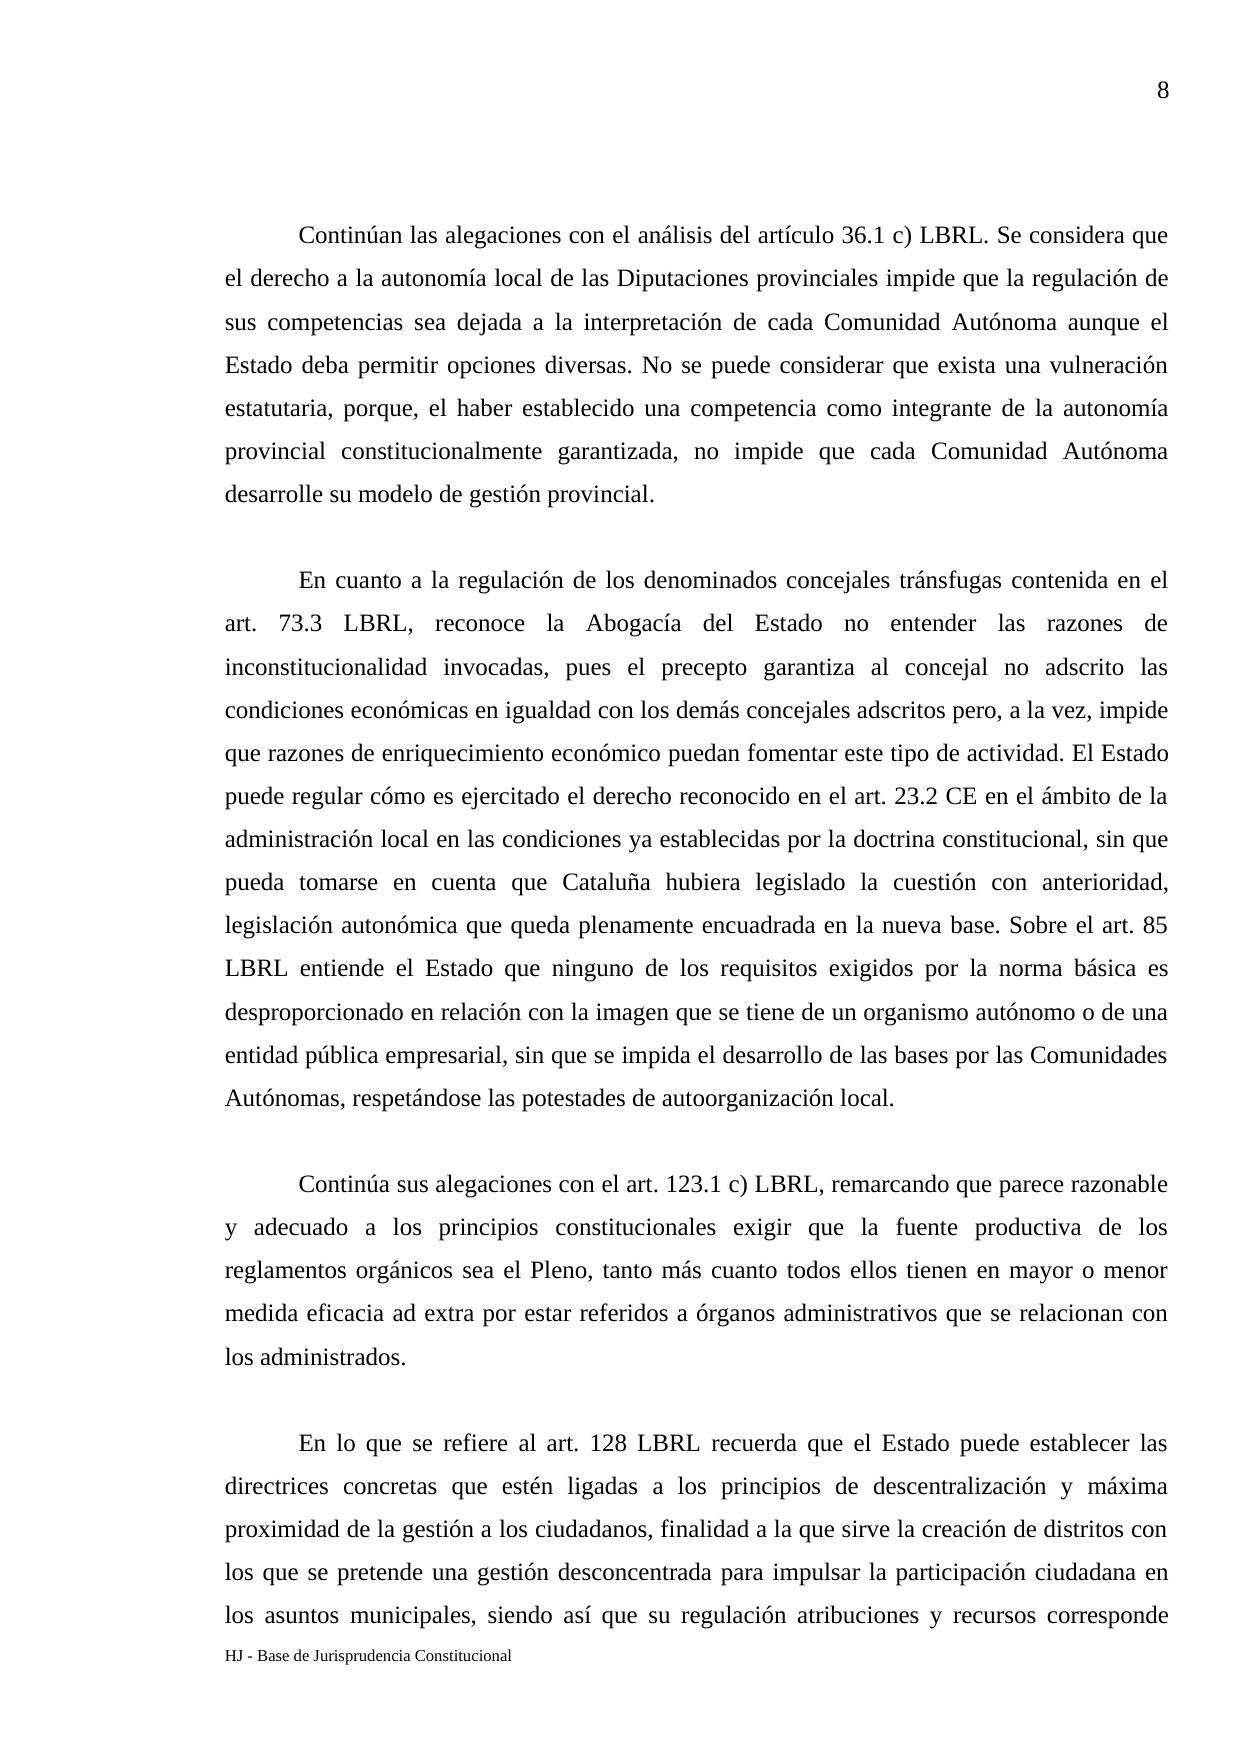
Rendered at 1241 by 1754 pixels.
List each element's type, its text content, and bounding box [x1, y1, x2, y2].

text En cuanto a la regulación de los denominados concejales tránsfugas contenida en el art. 73.3 LBRL, reconoce la Abogacía del Estado no entender las razones de inconstitucionalidad invocadas, pues el precepto garantiza al concejal no adscrito las condiciones económicas en igualdad con los demás concejales adscritos pero, a la vez, impide que razones de enriquecimiento económico puedan fomentar este tipo de actividad. El Estado puede regular cómo es ejercitado el derecho reconocido en el art. 23.2 CE en el ámbito de la administración local en las condiciones ya establecidas por la doctrina constitucional, sin que pueda tomarse en cuenta que Cataluña hubiera legislado la cuestión con anterioridad, legislación autonómica que queda plenamente encuadrada en la nueva base. Sobre el art. 85 LBRL entiende el Estado que ninguno de los requisitos exigidos por la norma básica es desproporcionado en relación con la imagen que se tiene de un organismo autónomo o de una entidad pública empresarial, sin que se impida el desarrollo de las bases por las Comunidades Autónomas, respetándose las potestades de autoorganización local. [224, 565, 1169, 1112]
text Continúa sus alegaciones con el art. 123.1 c) LBRL, remarcando que parece razonable y adecuado a los principios constitucionales exigir que la fuente productiva de los reglamentos orgánicos sea el Pleno, tanto más cuanto todos ellos tienen en mayor o menor medida eficacia ad extra por estar referidos a órganos administrativos que se relacionan con los administrados. [224, 1169, 1169, 1370]
text Continúan las alegaciones con el análisis del artículo 36.1 c) LBRL. Se considera que el derecho a la autonomía local de las Diputaciones provinciales impide que la regulación de sus competencias sea dejada a la interpretación de cada Comunidad Autónoma aunque el Estado deba permitir opciones diversas. No se puede considerar que exista una vulneración estatutaria, porque, el haber establecido una competencia como integrante de la autonomía provincial constitucionalmente garantizada, no impide que cada Comunidad Autónoma desarrolle su modelo de gestión provincial. [224, 220, 1169, 508]
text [224, 1428, 1169, 1629]
